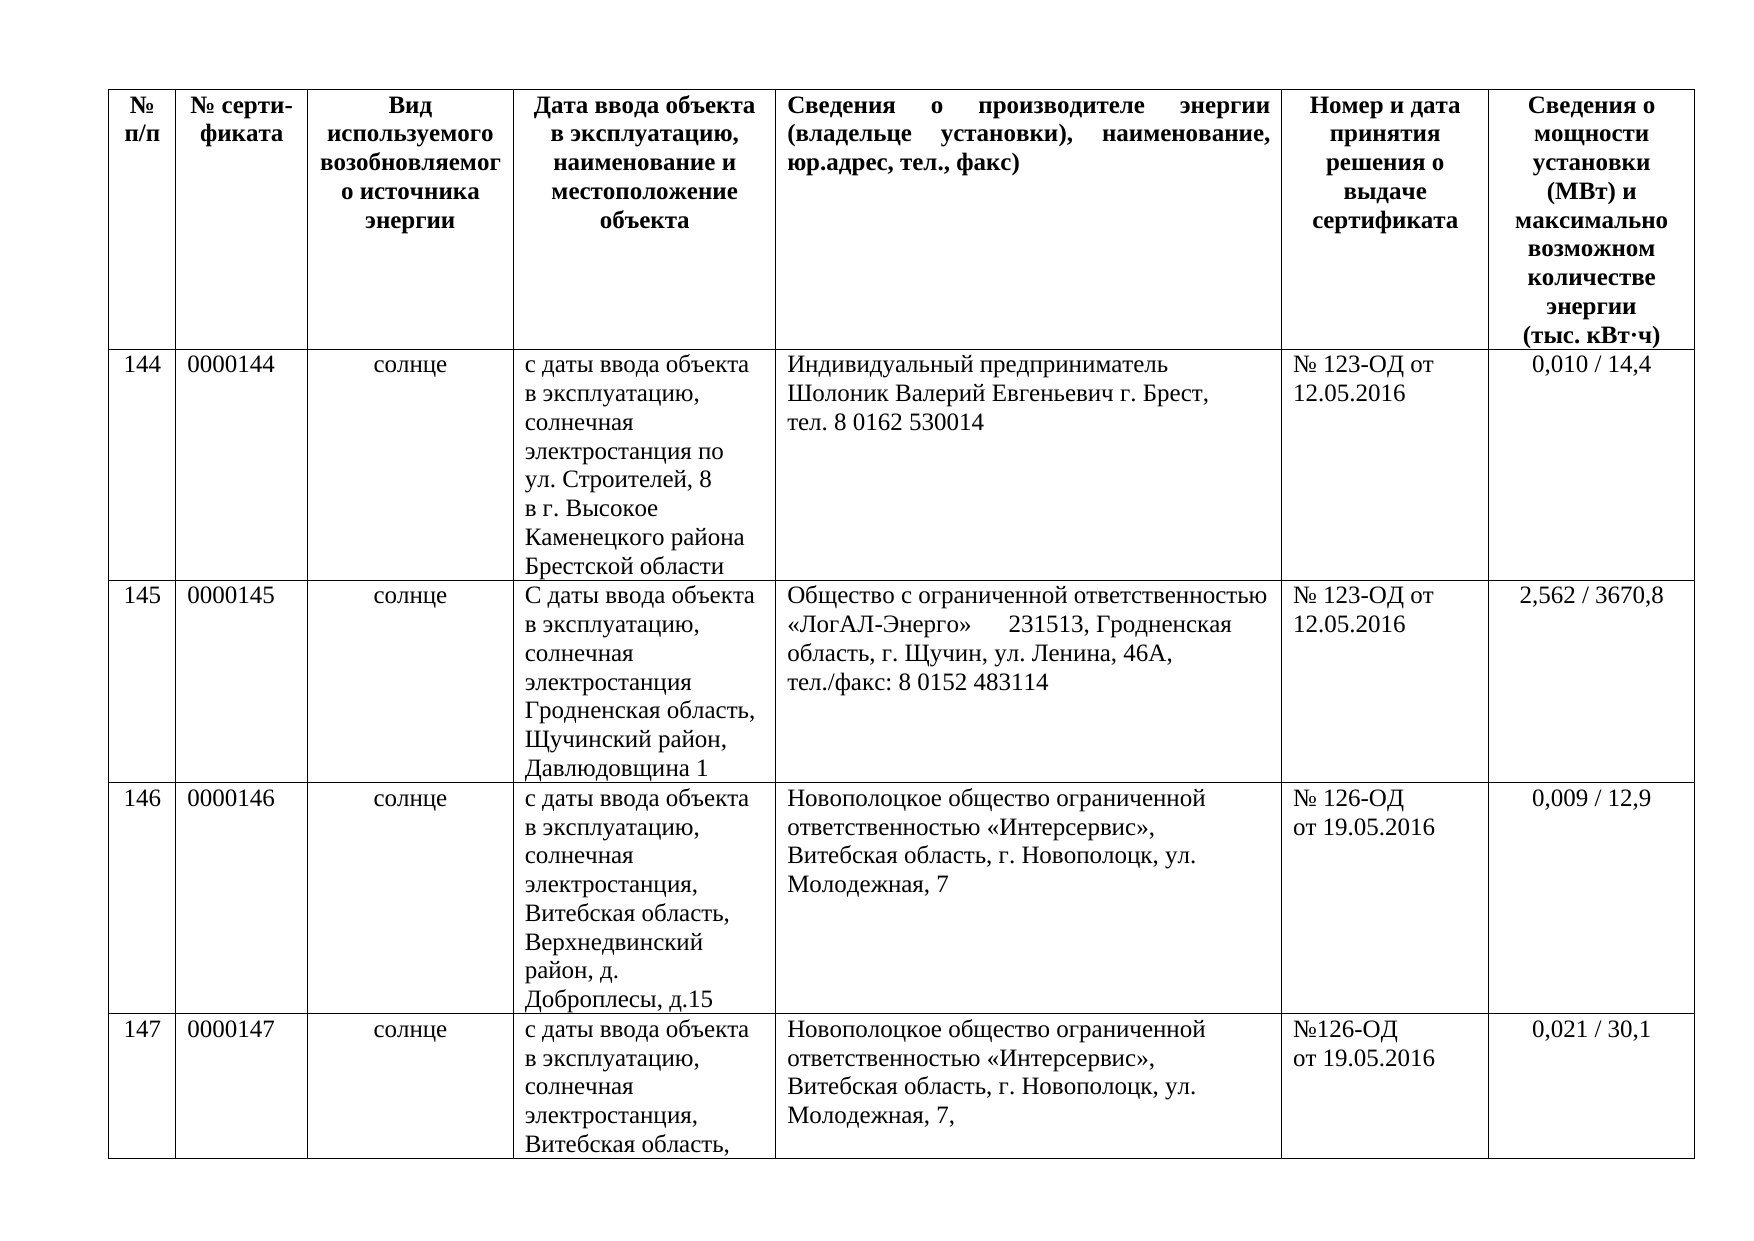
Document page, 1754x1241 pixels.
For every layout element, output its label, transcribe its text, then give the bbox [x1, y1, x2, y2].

table_cell 146 [109, 783, 175, 1013]
table_cell Общество с ограниченной ответственностью «ЛогАЛ-Энерго» 231513, Гродненская область, г. Щучин, ул. Ленина, 46А, тел./факс: 8 0152 483114 [776, 581, 1281, 782]
table_cell с даты ввода объекта в эксплуатацию, солнечная электростанция по ул. Строителей, 8 в г. Высокое Каменецкого района Брестской области [514, 350, 775, 579]
table_header Сведения о мощности установки (МВт) и максимально возможном количестве энергии (тыс. кВт·ч) [1489, 90, 1694, 348]
table_cell 0000145 [176, 581, 307, 782]
table_cell 2,562 / 3670,8 [1489, 581, 1694, 782]
table_cell с даты ввода объекта в эксплуатацию, солнечная электростанция, Витебская область, Верхнедвинский район, д. Доброплесы, д.15 [514, 783, 775, 1013]
table_cell 0,010 / 14,4 [1489, 350, 1694, 579]
table_cell № 123-ОД от 12.05.2016 [1282, 350, 1488, 579]
table_cell С даты ввода объекта в эксплуатацию, солнечная электростанция Гродненская область, Щучинский район, Давлюдовщина 1 [514, 581, 775, 782]
table_cell 0000146 [176, 783, 307, 1013]
table_cell № 126-ОД от 19.05.2016 [1282, 783, 1488, 1013]
table_cell Новополоцкое общество ограниченной ответственностью «Интерсервис», Витебская область, г. Новополоцк, ул. Молодежная, 7 [776, 783, 1281, 1013]
table_header № серти-фиката [176, 90, 307, 348]
table_cell № 123-ОД от 12.05.2016 [1282, 581, 1488, 782]
table_header Сведения о производителе энергии (владельце установки), наименование, юр.адрес, тел., факс) [776, 90, 1281, 348]
table_cell №126-ОД от 19.05.2016 [1282, 1014, 1488, 1158]
table_cell солнце [308, 783, 513, 1013]
table_cell 147 [109, 1014, 175, 1158]
table_cell 0000144 [176, 350, 307, 579]
table_cell 144 [109, 350, 175, 579]
table_cell 0,021 / 30,1 [1489, 1014, 1694, 1158]
table_cell с даты ввода объекта в эксплуатацию, солнечная электростанция, Витебская область, Верхнедвинский район д. Изубрица [514, 1014, 775, 1158]
table_header Дата ввода объекта в эксплуатацию, наименование и местоположение объекта [514, 90, 775, 348]
table_cell 0,009 / 12,9 [1489, 783, 1694, 1013]
table_cell 145 [109, 581, 175, 782]
table_cell Новополоцкое общество ограниченной ответственностью «Интерсервис», Витебская область, г. Новополоцк, ул. Молодежная, 7, [776, 1014, 1281, 1158]
table_header № п/п [109, 90, 175, 348]
table_cell Индивидуальный предприниматель Шолоник Валерий Евгеньевич г. Брест, тел. 8 0162 530014 [776, 350, 1281, 579]
table_header Вид используемого возобновляемого источника энергии [308, 90, 513, 348]
table_cell солнце [308, 581, 513, 782]
table_cell солнце [308, 1014, 513, 1158]
table_cell солнце [308, 350, 513, 579]
table_cell 0000147 [176, 1014, 307, 1158]
table_header Номер и дата принятия решения о выдаче сертификата [1282, 90, 1488, 348]
